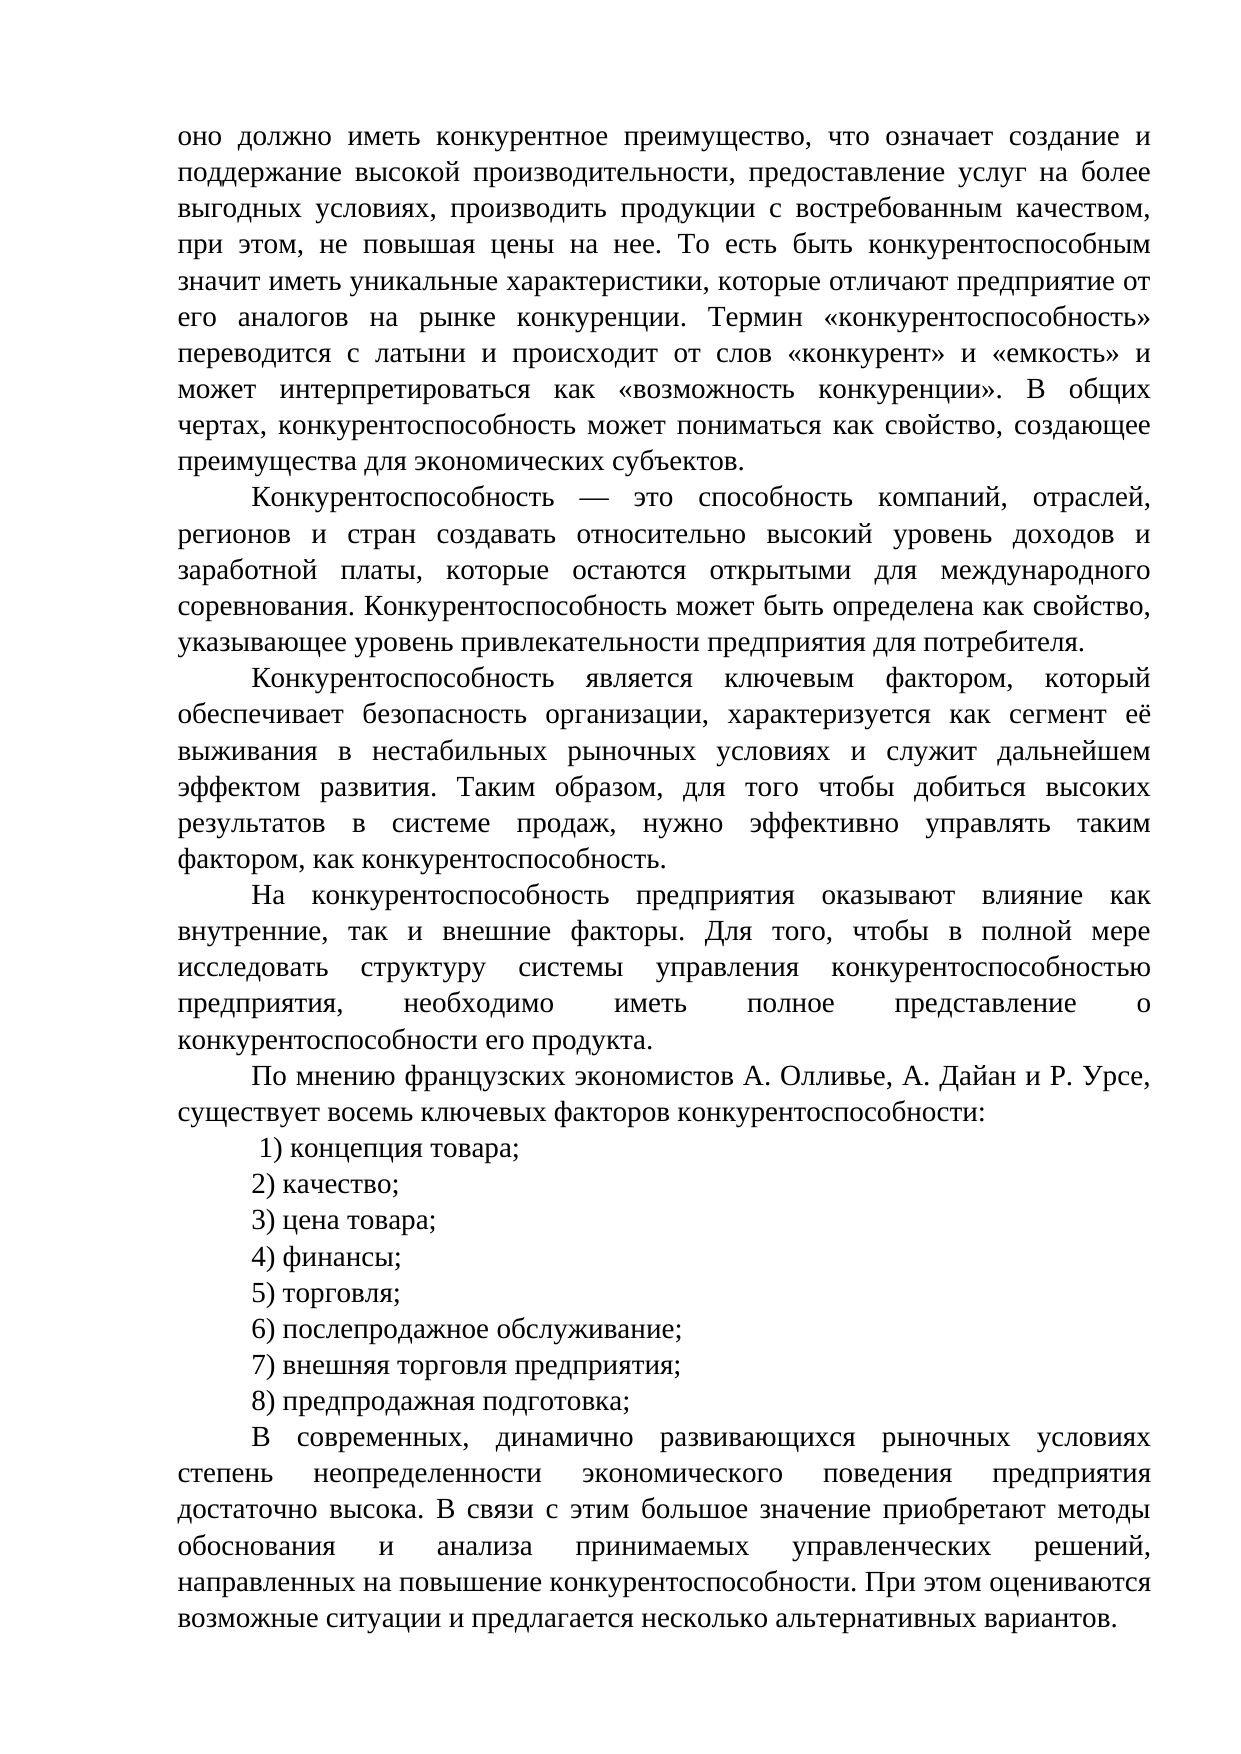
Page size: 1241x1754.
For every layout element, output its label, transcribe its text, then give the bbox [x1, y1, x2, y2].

text 6) послепродажное обслуживание; [177, 1311, 1152, 1344]
text На конкурентоспособность предприятия оказывают влияние как внутренние, так и внешние факторы. Для того, чтобы в полной мере исследовать структуру системы управления конкурентоспособностью предприятия, необходимо иметь полное представление о конкурентоспособности его продукта. [177, 877, 1152, 1055]
text 5) торговля; [177, 1275, 1152, 1308]
text По мнению французских экономистов А. Олливье, А. Дайан и Р. Урсе, существует восемь ключевых факторов конкурентоспособности: [177, 1058, 1152, 1128]
text 4) финансы; [177, 1239, 1152, 1272]
text 2) качество; [177, 1166, 1152, 1200]
text 7) внешняя торговля предприятия; [177, 1347, 1152, 1381]
text 8) предпродажная подготовка; [177, 1383, 1152, 1417]
text 1) концепция товара; [177, 1130, 1152, 1164]
text 3) цена товара; [177, 1202, 1152, 1236]
text Конкурентоспособность является ключевым фактором, который обеспечивает безопасность организации, характеризуется как сегмент её выживания в нестабильных рыночных условиях и служит дальнейшем эффектом развития. Таким образом, для того чтобы добиться высоких результатов в системе продаж, нужно эффективно управлять таким фактором, как конкурентоспособность. [177, 660, 1152, 874]
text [177, 118, 1152, 477]
text В современных, динамично развивающихся рыночных условиях степень неопределенности экономического поведения предприятия достаточно высока. В связи с этим большое значение приобретают методы обоснования и анализа принимаемых управленческих решений, направленных на повышение конкурентоспособности. При этом оцениваются возможные ситуации и предлагается несколько альтернативных вариантов. [177, 1419, 1152, 1634]
text Конкурентоспособность — это способность компаний, отраслей, регионов и стран создавать относительно высокий уровень доходов и заработной платы, которые остаются открытыми для международного соревнования. Конкурентоспособность может быть определена как свойство, указывающее уровень привлекательности предприятия для потребителя. [177, 479, 1152, 658]
